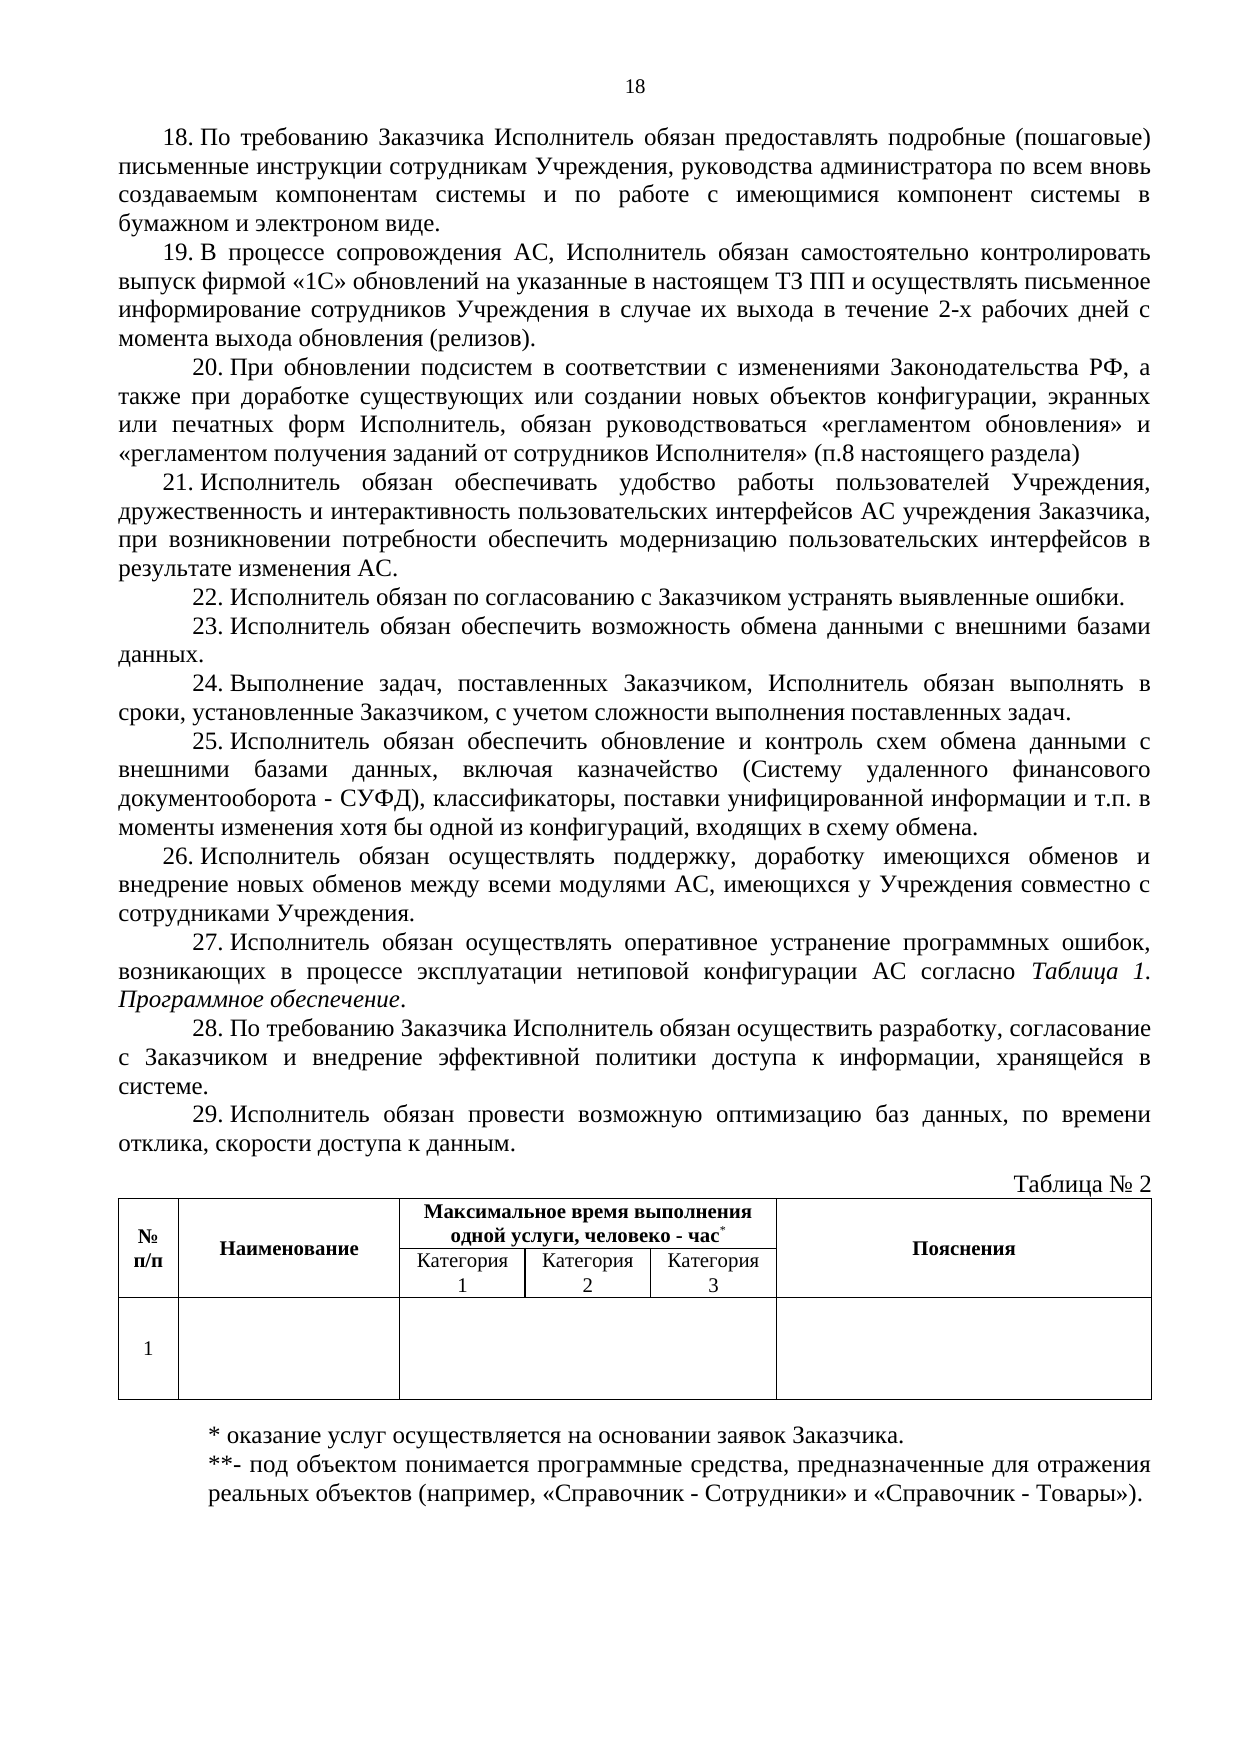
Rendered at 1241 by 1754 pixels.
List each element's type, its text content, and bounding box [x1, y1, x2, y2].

list Исполнитель обязан обеспечивать удобство работы пользователей Учреждения, дружественность и интерактивность пользовательских интерфейсов АС учреждения Заказчика, при возникновении потребности обеспечить модернизацию пользовательских интерфейсов в результате изменения АС. [118, 467, 1152, 582]
list Выполнение задач, поставленных Заказчиком, Исполнитель обязан выполнять в сроки, установленные Заказчиком, с учетом сложности выполнения поставленных задач. [118, 668, 1152, 726]
text **- под объектом понимается программные средства, предназначенные для отражения реальных объектов (например, «Справочник - Сотрудники» и «Справочник - Товары»). [208, 1449, 1152, 1507]
table_cell Категория 1 [400, 1249, 524, 1297]
table_header Пояснения [777, 1199, 1151, 1297]
table_header № п/п [119, 1199, 178, 1297]
table_cell [777, 1298, 1151, 1399]
list Исполнитель обязан обеспечить возможность обмена данными с внешними базами данных. [118, 611, 1152, 668]
list Исполнитель обязан обеспечить обновление и контроль схем обмена данными с внешними базами данных, включая казначейство (Систему удаленного финансового документооборота - СУФД), классификаторы, поставки унифицированной информации и т.п. в моменты изменения хотя бы одной из конфигураций, входящих в схему обмена. [118, 726, 1152, 841]
table_cell [400, 1298, 776, 1399]
list При обновлении подсистем в соответствии с изменениями Законодательства РФ, а также при доработке существующих или создании новых объектов конфигурации, экранных или печатных форм Исполнитель, обязан руководствоваться «регламентом обновления» и «регламентом получения заданий от сотрудников Исполнителя» (п.8 настоящего раздела) [118, 352, 1152, 467]
list По требованию Заказчика Исполнитель обязан осуществить разработку, согласование с Заказчиком и внедрение эффективной политики доступа к информации, хранящейся в системе. [118, 1013, 1152, 1099]
table_cell 1 [119, 1298, 178, 1399]
list Исполнитель обязан осуществлять оперативное устранение программных ошибок, возникающих в процессе эксплуатации нетиповой конфигурации АС согласно Таблица 1. Программное обеспечение. [118, 927, 1152, 1013]
list В процессе сопровождения АС, Исполнитель обязан самостоятельно контролировать выпуск фирмой «1С» обновлений на указанные в настоящем ТЗ ПП и осуществлять письменное информирование сотрудников Учреждения в случае их выхода в течение 2-х рабочих дней с момента выхода обновления (релизов). [118, 237, 1152, 352]
table_cell [179, 1298, 399, 1399]
table_cell Категория 2 [526, 1249, 650, 1297]
table_header Максимальное время выполнения одной услуги, человеко - час* [400, 1199, 776, 1247]
table_cell Категория 3 [651, 1249, 776, 1297]
list По требованию Заказчика Исполнитель обязан предоставлять подробные (пошаговые) письменные инструкции сотрудникам Учреждения, руководства администратора по всем вновь создаваемым компонентам системы и по работе с имеющимися компонент системы в бумажном и электроном виде. [118, 122, 1152, 237]
list Исполнитель обязан провести возможную оптимизацию баз данных, по времени отклика, скорости доступа к данным. [118, 1099, 1152, 1157]
text Таблица № 2 [207, 1169, 1152, 1198]
list Исполнитель обязан по согласованию с Заказчиком устранять выявленные ошибки. [118, 582, 1152, 611]
text * оказание услуг осуществляется на основании заявок Заказчика. [208, 1421, 1152, 1449]
list Исполнитель обязан осуществлять поддержку, доработку имеющихся обменов и внедрение новых обменов между всеми модулями АС, имеющихся у Учреждения совместно с сотрудниками Учреждения. [118, 841, 1152, 927]
table_header Наименование [179, 1199, 399, 1297]
